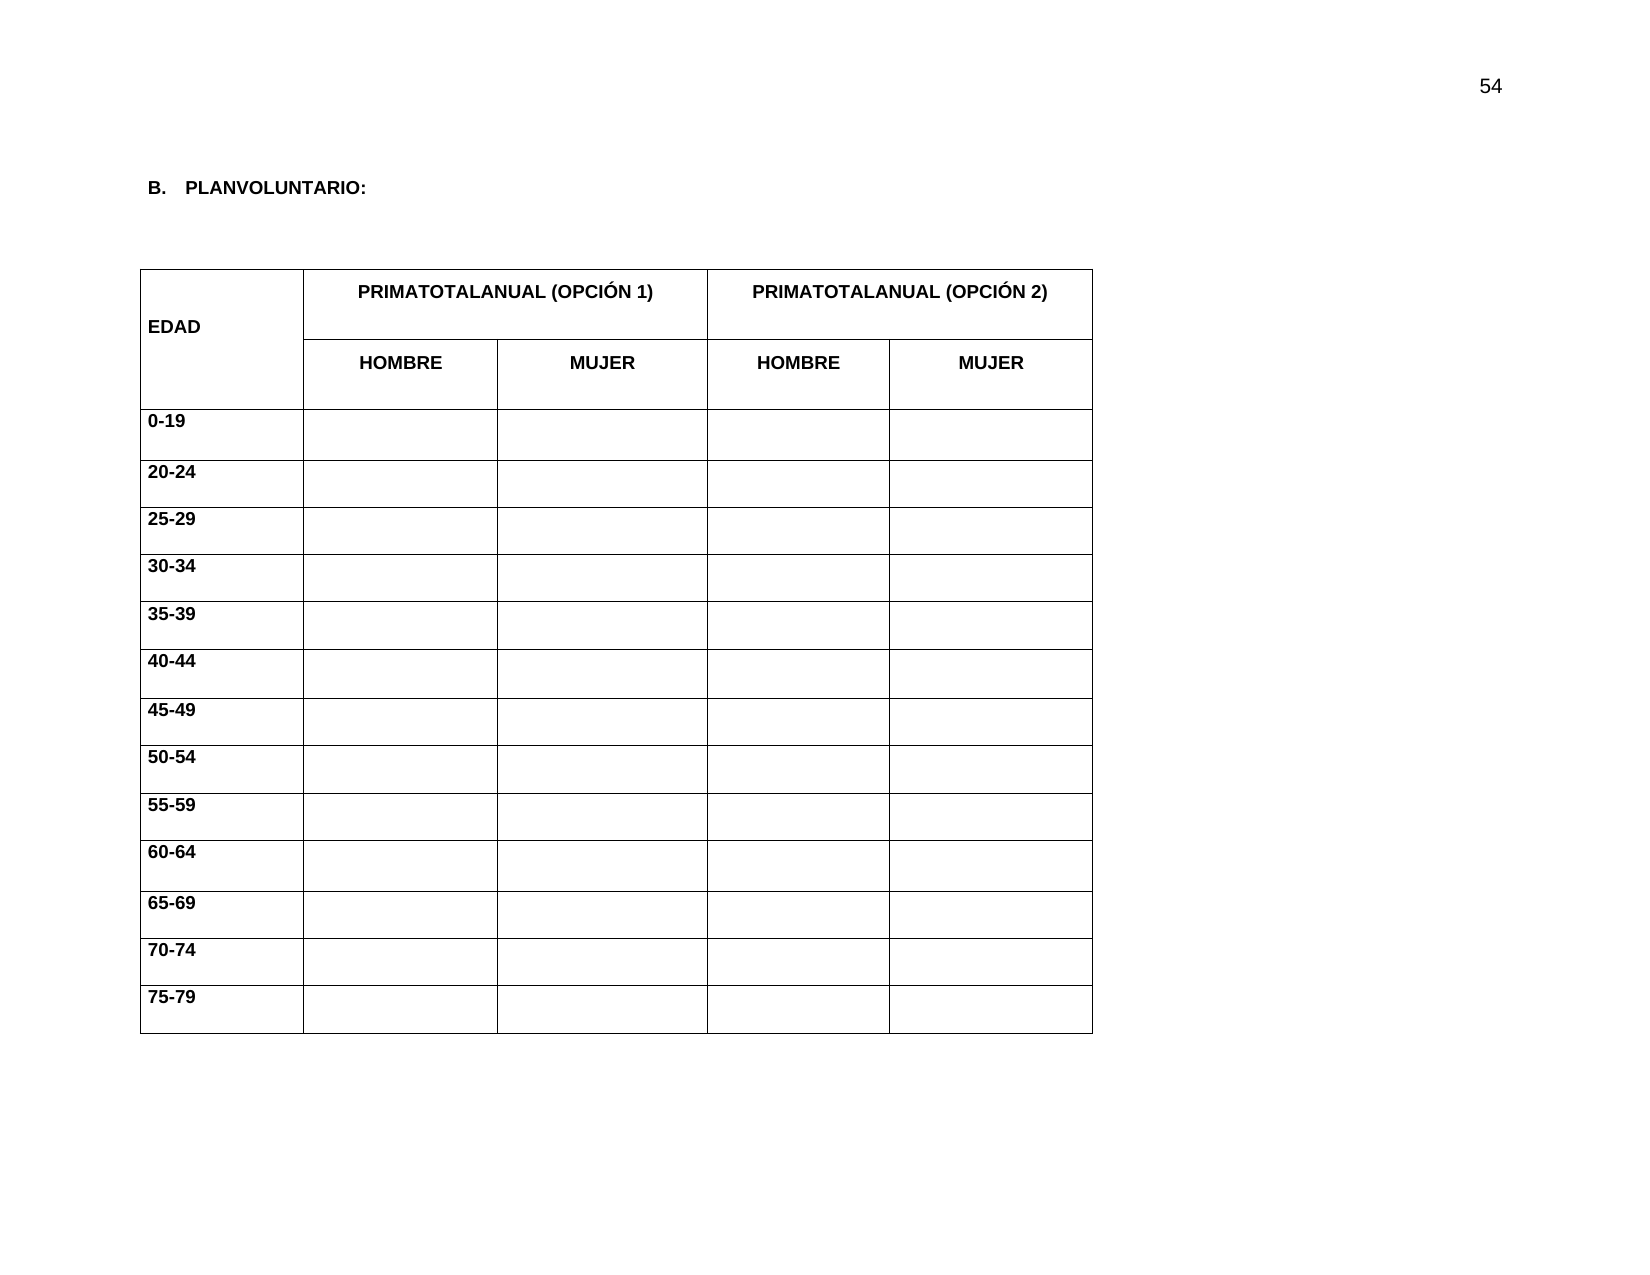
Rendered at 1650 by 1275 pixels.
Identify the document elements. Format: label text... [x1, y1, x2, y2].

table_cell [498, 508, 707, 554]
table_cell [708, 699, 889, 745]
table_cell HOMBRE [304, 340, 497, 409]
table_cell [890, 746, 1092, 793]
table_cell [498, 841, 707, 891]
table_cell [890, 650, 1092, 698]
table_cell [708, 508, 889, 554]
table_cell [304, 746, 497, 793]
table_cell 30-34 [141, 555, 303, 601]
table_cell [304, 986, 497, 1032]
table_cell [708, 650, 889, 698]
table_cell 60-64 [141, 841, 303, 891]
table_cell [890, 461, 1092, 507]
table_cell 0-19 [141, 410, 303, 459]
table_cell 70-74 [141, 939, 303, 985]
table_cell [708, 461, 889, 507]
table_cell [498, 892, 707, 938]
table_cell [498, 939, 707, 985]
table_cell 40-44 [141, 650, 303, 698]
table_cell [498, 650, 707, 698]
table_cell [708, 892, 889, 938]
table_cell [304, 650, 497, 698]
table_cell [708, 939, 889, 985]
table_cell [304, 892, 497, 938]
table_cell [890, 794, 1092, 840]
table_cell [498, 410, 707, 459]
table_cell [890, 986, 1092, 1032]
table_cell [890, 939, 1092, 985]
table_cell 55-59 [141, 794, 303, 840]
table_cell [890, 841, 1092, 891]
table_cell HOMBRE [708, 340, 889, 409]
table_cell [498, 699, 707, 745]
table_cell [498, 555, 707, 601]
table_cell 35-39 [141, 602, 303, 649]
table_header PRIMATOTALANUAL (OPCIÓN 1) [304, 270, 707, 339]
list PLANVOLUNTARIO: [148, 177, 1502, 199]
table_cell [498, 986, 707, 1032]
table_cell 25-29 [141, 508, 303, 554]
table_cell [304, 461, 497, 507]
table_cell 45-49 [141, 699, 303, 745]
table_cell [708, 602, 889, 649]
table_cell [304, 939, 497, 985]
table_cell [890, 602, 1092, 649]
table_cell [890, 508, 1092, 554]
table_cell [498, 602, 707, 649]
table_cell [708, 410, 889, 459]
table_cell [708, 794, 889, 840]
table_header EDAD [141, 270, 303, 409]
table_cell [304, 602, 497, 649]
table_cell 75-79 [141, 986, 303, 1032]
table_cell 65-69 [141, 892, 303, 938]
table_cell [890, 892, 1092, 938]
table_header PRIMATOTALANUAL (OPCIÓN 2) [708, 270, 1092, 339]
table_cell [708, 986, 889, 1032]
table_cell [890, 410, 1092, 459]
table_cell [890, 699, 1092, 745]
table_cell [304, 841, 497, 891]
table_cell [304, 794, 497, 840]
table_cell [890, 555, 1092, 601]
table_cell 50-54 [141, 746, 303, 793]
table_cell [498, 746, 707, 793]
table_cell [304, 699, 497, 745]
table_cell [304, 555, 497, 601]
table_cell [708, 746, 889, 793]
table_cell [304, 410, 497, 459]
table_cell MUJER [498, 340, 707, 409]
table_cell [498, 794, 707, 840]
table_cell [304, 508, 497, 554]
table_cell [498, 461, 707, 507]
table_cell [708, 841, 889, 891]
table_cell MUJER [890, 340, 1092, 409]
table_cell 20-24 [141, 461, 303, 507]
table_cell [708, 555, 889, 601]
